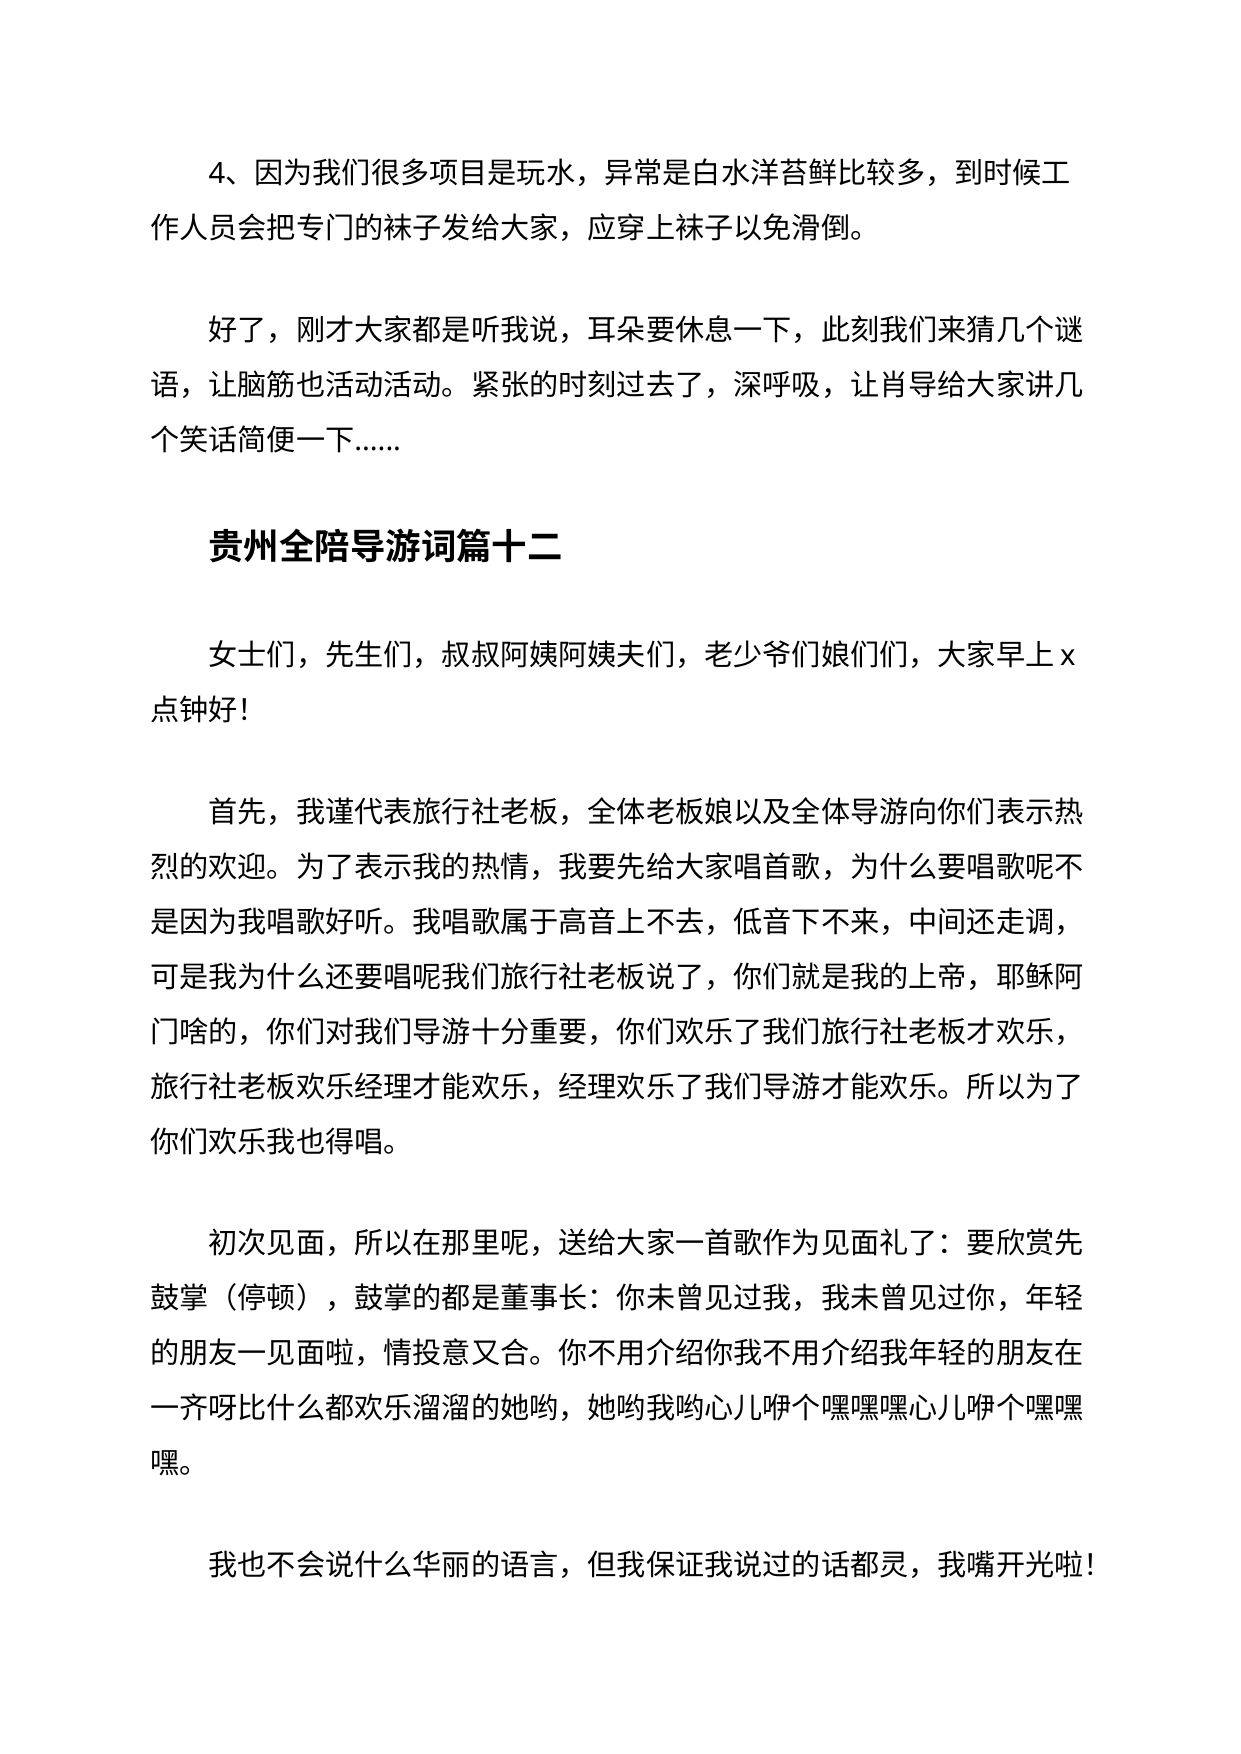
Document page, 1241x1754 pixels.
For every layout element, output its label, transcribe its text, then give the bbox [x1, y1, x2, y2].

text 好了，刚才大家都是听我说，耳朵要休息一下，此刻我们来猜几个谜语，让脑筋也活动活动。紧张的时刻过去了，深呼吸，让肖导给大家讲几个笑话简便一下...... [150, 307, 1090, 459]
text 贵州全陪导游词篇十二 [150, 518, 1090, 570]
text 4、因为我们很多项目是玩水，异常是白水洋苔鲜比较多，到时候工作人员会把专门的袜子发给大家，应穿上袜子以免滑倒。 [150, 150, 1090, 247]
text 首先，我谨代表旅行社老板，全体老板娘以及全体导游向你们表示热烈的欢迎。为了表示我的热情，我要先给大家唱首歌，为什么要唱歌呢不是因为我唱歌好听。我唱歌属于高音上不去，低音下不来，中间还走调，可是我为什么还要唱呢我们旅行社老板说了，你们就是我的上帝，耶稣阿门啥的，你们对我们导游十分重要，你们欢乐了我们旅行社老板才欢乐，旅行社老板欢乐经理才能欢乐，经理欢乐了我们导游才能欢乐。所以为了你们欢乐我也得唱。 [150, 789, 1090, 1160]
text 我也不会说什么华丽的语言，但我保证我说过的话都灵，我嘴开光啦！ [150, 1541, 1090, 1583]
text 初次见面，所以在那里呢，送给大家一首歌作为见面礼了：要欣赏先鼓掌（停顿），鼓掌的都是董事长：你未曾见过我，我未曾见过你，年轻的朋友一见面啦，情投意又合。你不用介绍你我不用介绍我年轻的朋友在一齐呀比什么都欢乐溜溜的她哟，她哟我哟心儿咿个嘿嘿嘿心儿咿个嘿嘿嘿。 [150, 1220, 1090, 1482]
text 女士们，先生们，叔叔阿姨阿姨夫们，老少爷们娘们们，大家早上x点钟好！ [150, 632, 1090, 729]
